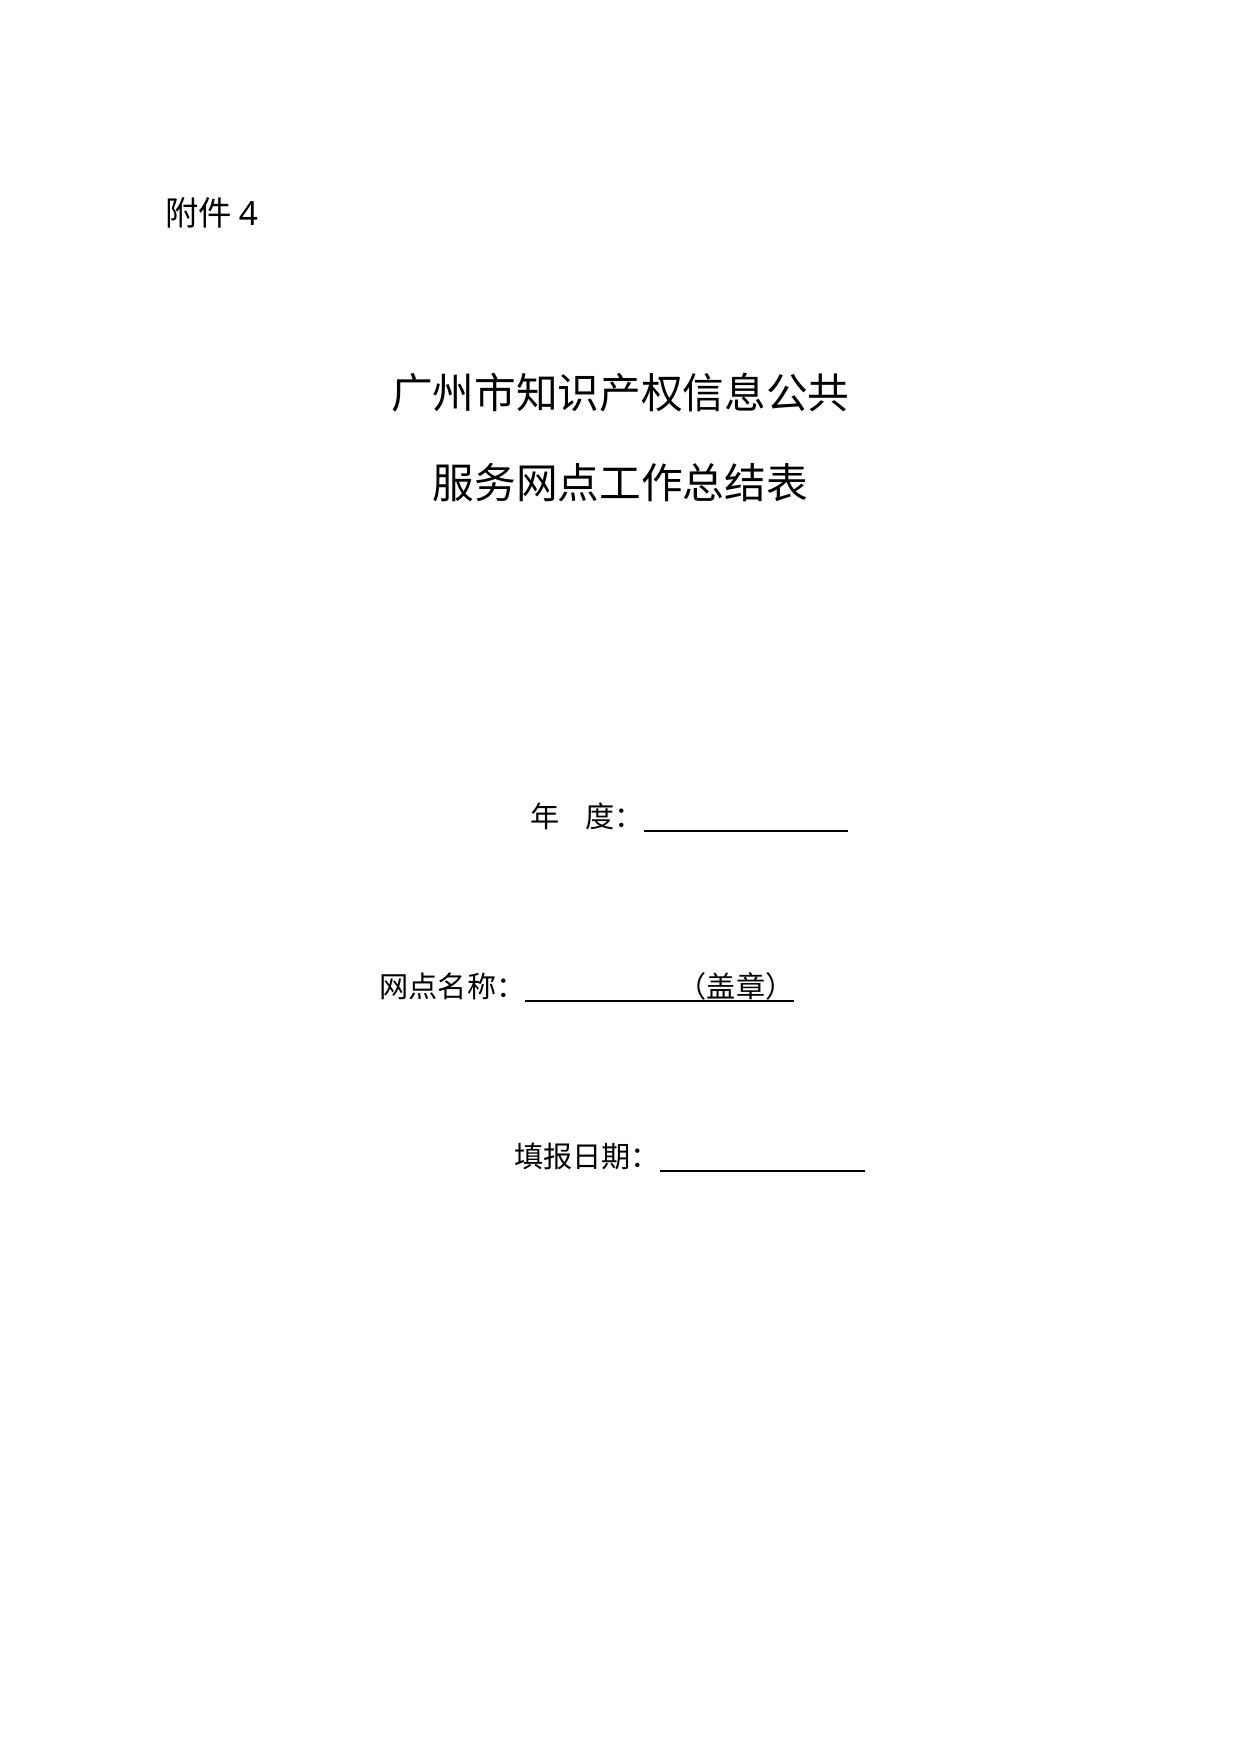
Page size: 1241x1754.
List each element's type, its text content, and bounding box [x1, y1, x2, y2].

text 网点名称： （盖章） [165, 952, 1008, 1017]
text 填报日期： [165, 1122, 1008, 1187]
subtitle 附件4 [165, 178, 1075, 243]
text 年 度： [165, 782, 1008, 847]
text 服务网点工作总结表 [165, 447, 1075, 512]
text 广州市知识产权信息公共 [165, 357, 1075, 422]
